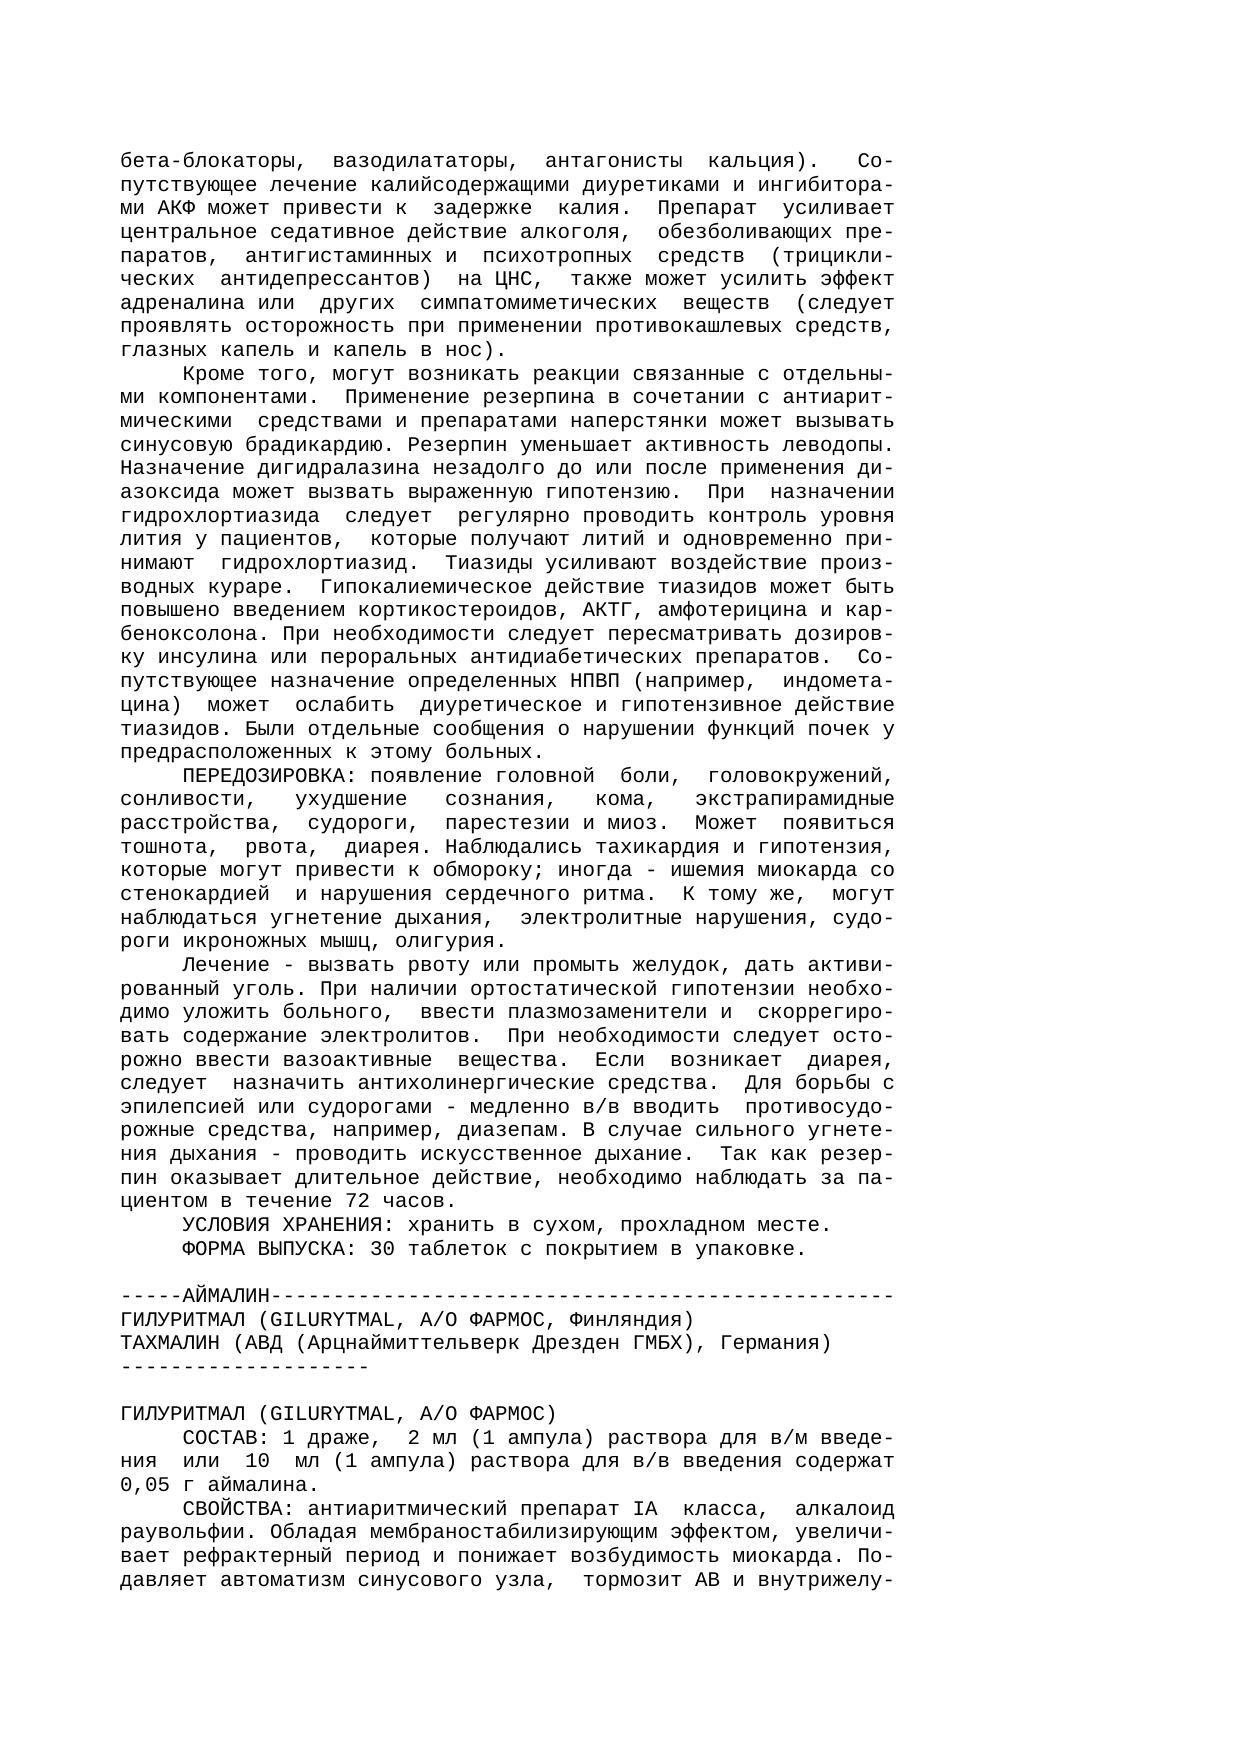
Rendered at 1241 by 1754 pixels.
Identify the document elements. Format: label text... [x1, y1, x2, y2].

text цина) может ослабить диуретическое и гипотензивное действие [120, 694, 1120, 717]
text тошнота, рвота, диарея. Наблюдались тахикардия и гипотензия, [120, 836, 1120, 859]
text паратов, антигистаминных и психотропных средств (трицикли- [120, 244, 1120, 268]
text Лечение - вызвать рвоту или промыть желудок, дать активи- [120, 954, 1120, 978]
text ТАХМАЛИН (АВД (Арцнаймиттельверк Дрезден ГМБХ), Германия) [120, 1332, 1120, 1356]
text ПЕРЕДОЗИРОВКА: появление головной боли, головокружений, [120, 765, 1120, 788]
text ческих антидепрессантов) на ЦНС, также может усилить эффект [120, 268, 1120, 292]
text лития у пациентов, которые получают литий и одновременно при- [120, 528, 1120, 552]
text раувольфии. Обладая мембраностабилизирующим эффектом, увеличи- [120, 1521, 1120, 1545]
text бета-блокаторы, вазодилататоры, антагонисты кальция). Со- [120, 150, 1120, 174]
text ФОРМА ВЫПУСКА: 30 таблеток с покрытием в упаковке. [120, 1238, 1120, 1261]
text ГИЛУРИТМАЛ (GILURYTMAL, А/О ФАРМОС) [120, 1403, 1120, 1427]
text Кроме того, могут возникать реакции связанные с отдельны- [120, 363, 1120, 386]
text сонливости, ухудшение сознания, кома, экстрапирамидные [120, 788, 1120, 812]
text беноксолона. При необходимости следует пересматривать дозиров- [120, 623, 1120, 647]
text -------------------- [120, 1356, 1120, 1379]
text проявлять осторожность при применении противокашлевых средств, [120, 316, 1120, 339]
text пин оказывает длительное действие, необходимо наблюдать за па- [120, 1167, 1120, 1190]
text которые могут привести к обмороку; иногда - ишемия миокарда со [120, 859, 1120, 883]
text ния или 10 мл (1 ампула) раствора для в/в введения содержат [120, 1451, 1120, 1474]
text рожно ввести вазоактивные вещества. Если возникает диарея, [120, 1048, 1120, 1072]
text ми компонентами. Применение резерпина в сочетании с антиарит- [120, 386, 1120, 410]
text роги икроножных мышц, олигурия. [120, 930, 1120, 954]
text ния дыхания - проводить искусственное дыхание. Так как резер- [120, 1143, 1120, 1167]
text синусовую брадикардию. Резерпин уменьшает активность леводопы. [120, 434, 1120, 457]
text расстройства, судороги, парестезии и миоз. Может появиться [120, 812, 1120, 836]
text СВОЙСТВА: антиаритмический препарат IА класса, алкалоид [120, 1498, 1120, 1521]
text ку инсулина или пероральных антидиабетических препаратов. Со- [120, 647, 1120, 670]
text азоксида может вызвать выраженную гипотензию. При назначении [120, 481, 1120, 505]
text вать содержание электролитов. При необходимости следует осто- [120, 1025, 1120, 1048]
text УСЛОВИЯ ХРАНЕНИЯ: хранить в сухом, прохладном месте. [120, 1214, 1120, 1238]
text гидрохлортиазида следует регулярно проводить контроль уровня [120, 505, 1120, 528]
text эпилепсией или судорогами - медленно в/в вводить противосудо- [120, 1096, 1120, 1119]
text тиазидов. Были отдельные сообщения о нарушении функций почек у [120, 717, 1120, 741]
text стенокардией и нарушения сердечного ритма. К тому же, могут [120, 883, 1120, 907]
text нимают гидрохлортиазид. Тиазиды усиливают воздействие произ- [120, 552, 1120, 576]
text циентом в течение 72 часов. [120, 1190, 1120, 1214]
text наблюдаться угнетение дыхания, электролитные нарушения, судо- [120, 907, 1120, 930]
text мическими средствами и препаратами наперстянки может вызывать [120, 410, 1120, 434]
text давляет автоматизм синусового узла, тормозит АВ и внутрижелу- [120, 1569, 1120, 1592]
text ми АКФ может привести к задержке калия. Препарат усиливает [120, 197, 1120, 221]
text путствующее лечение калийсодержащими диуретиками и ингибитора- [120, 174, 1120, 197]
text рожные средства, например, диазепам. В случае сильного угнете- [120, 1119, 1120, 1143]
text вает рефрактерный период и понижает возбудимость миокарда. По- [120, 1545, 1120, 1569]
text путствующее назначение определенных НПВП (например, индомета- [120, 670, 1120, 694]
text глазных капель и капель в нос). [120, 339, 1120, 363]
text 0,05 г аймалина. [120, 1474, 1120, 1498]
text следует назначить антихолинергические средства. Для борьбы с [120, 1072, 1120, 1096]
text центральное седативное действие алкоголя, обезболивающих пре- [120, 221, 1120, 244]
text ГИЛУРИТМАЛ (GILURYTMAL, А/О ФАРМОС, Финляндия) [120, 1309, 1120, 1332]
text рованный уголь. При наличии ортостатической гипотензии необхо- [120, 978, 1120, 1001]
text СОСТАВ: 1 драже, 2 мл (1 ампула) раствора для в/м введе- [120, 1427, 1120, 1451]
text предрасположенных к этому больных. [120, 741, 1120, 765]
text -----АЙМАЛИН-------------------------------------------------- [120, 1285, 1120, 1309]
text водных кураре. Гипокалиемическое действие тиазидов может быть [120, 576, 1120, 599]
text повышено введением кортикостероидов, АКТГ, амфотерицина и кар- [120, 599, 1120, 623]
text адреналина или других симпатомиметических веществ (следует [120, 292, 1120, 316]
text димо уложить больного, ввести плазмозаменители и скоррегиро- [120, 1001, 1120, 1025]
text Назначение дигидралазина незадолго до или после применения ди- [120, 457, 1120, 481]
